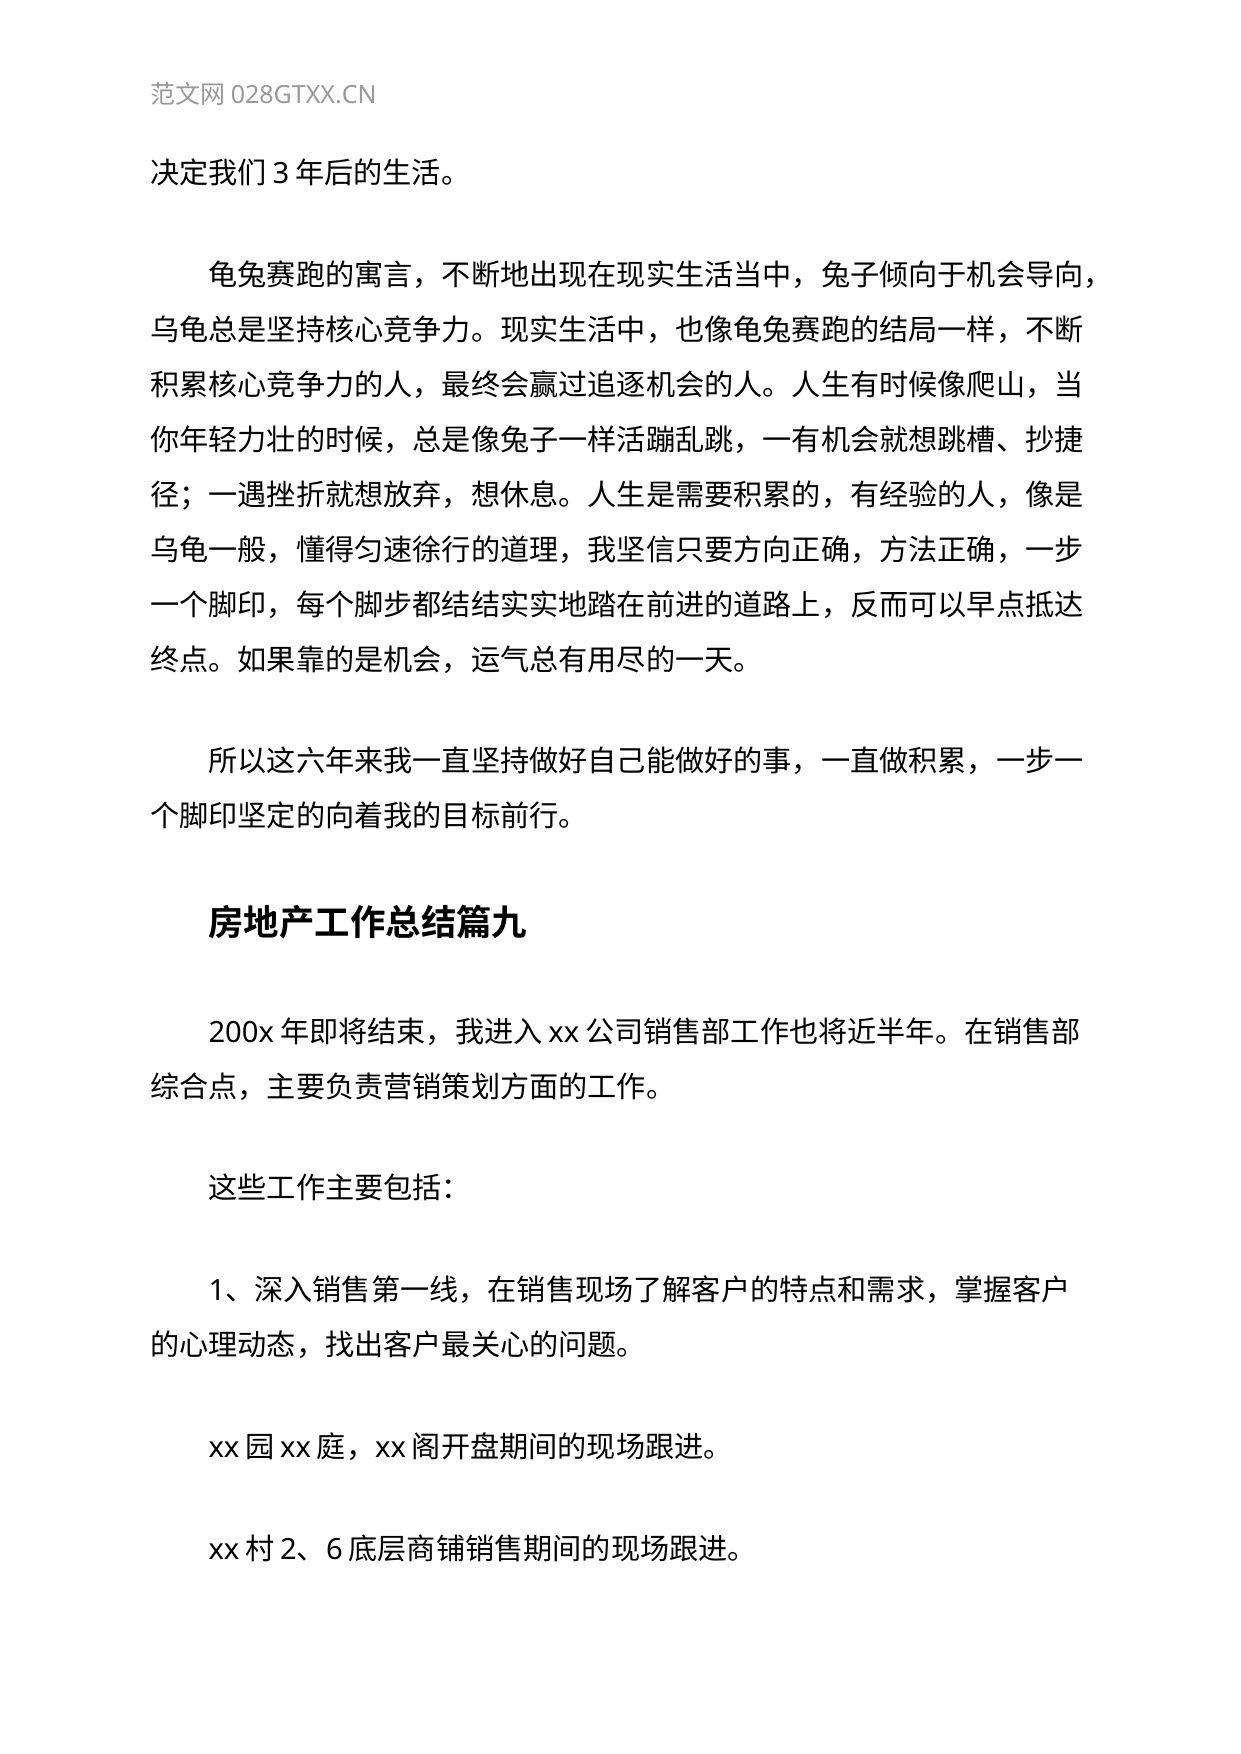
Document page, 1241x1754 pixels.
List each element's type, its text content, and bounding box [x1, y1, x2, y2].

text 房地产工作总结篇九 [150, 895, 1090, 946]
text 200x年即将结束，我进入xx公司销售部工作也将近半年。在销售部综合点，主要负责营销策划方面的工作。 [150, 1008, 1090, 1105]
text 1、深入销售第一线，在销售现场了解客户的特点和需求，掌握客户的心理动态，找出客户最关心的问题。 [150, 1267, 1090, 1364]
text 所以这六年来我一直坚持做好自己能做好的事，一直做积累，一步一个脚印坚定的向着我的目标前行。 [150, 738, 1090, 835]
text 这些工作主要包括： [150, 1165, 1090, 1207]
text xx园xx庭，xx阁开盘期间的现场跟进。 [150, 1423, 1090, 1466]
text 龟兔赛跑的寓言，不断地出现在现实生活当中，兔子倾向于机会导向，乌龟总是坚持核心竞争力。现实生活中，也像龟兔赛跑的结局一样，不断积累核心竞争力的人，最终会赢过追逐机会的人。人生有时候像爬山，当你年轻力壮的时候，总是像兔子一样活蹦乱跳，一有机会就想跳槽、抄捷径；一遇挫折就想放弃，想休息。人生是需要积累的，有经验的人，像是乌龟一般，懂得匀速徐行的道理，我坚信只要方向正确，方法正确，一步一个脚印，每个脚步都结结实实地踏在前进的道路上，反而可以早点抵达终点。如果靠的是机会，运气总有用尽的一天。 [150, 252, 1090, 678]
text xx村2、6底层商铺销售期间的现场跟进。 [150, 1525, 1090, 1568]
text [150, 150, 1090, 192]
